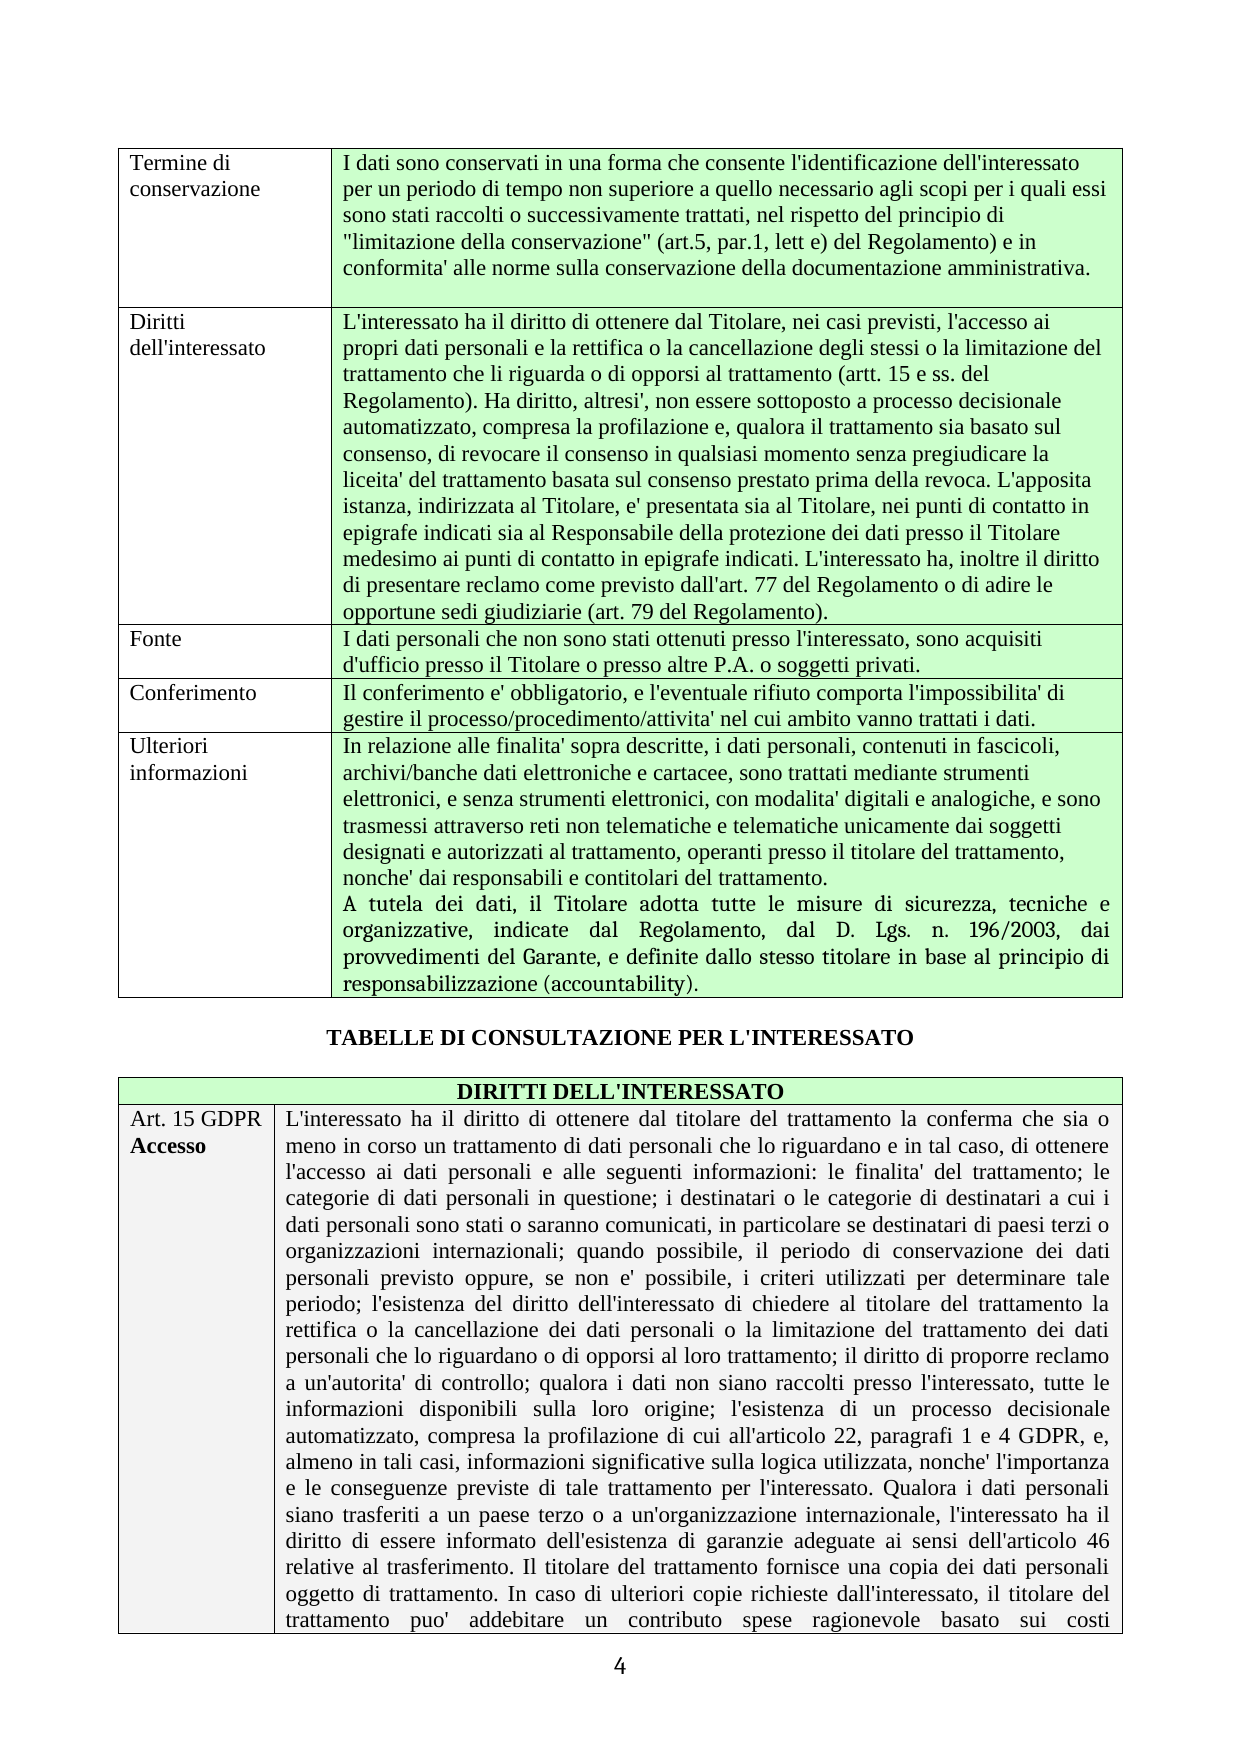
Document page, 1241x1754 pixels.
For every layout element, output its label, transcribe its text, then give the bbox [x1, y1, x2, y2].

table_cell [275, 1105, 1122, 1632]
table_cell L'interessato ha il diritto di ottenere dal Titolare, nei casi previsti, l'accesso ai propri dati personali e la rettifica o la cancellazione degli stessi o la limitazione del trattamento che li riguarda o di opporsi al trattamento (artt. 15 e ss. del Regolamento). Ha diritto, altresi', non essere sottoposto a processo decisionale automatizzato, compresa la profilazione e, qualora il trattamento sia basato sul consenso, di revocare il consenso in qualsiasi momento senza pregiudicare la liceita' del trattamento basata sul consenso prestato prima della revoca. L'apposita istanza, indirizzata al Titolare, e' presentata sia al Titolare, nei punti di contatto in epigrafe indicati sia al Responsabile della protezione dei dati presso il Titolare medesimo ai punti di contatto in epigrafe indicati. L'interessato ha, inoltre il diritto di presentare reclamo come previsto dall'art. 77 del Regolamento o di adire le opportune sedi giudiziarie (art. 79 del Regolamento). [332, 308, 1122, 624]
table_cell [119, 1105, 274, 1632]
table_cell Diritti dell'interessato [119, 308, 331, 624]
table_cell Conferimento [119, 679, 331, 732]
table_cell I dati personali che non sono stati ottenuti presso l'interessato, sono acquisiti d'ufficio presso il Titolare o presso altre P.A. o soggetti privati. [332, 625, 1122, 678]
table_cell Termine di conservazione [119, 149, 331, 307]
table_cell Il conferimento e' obbligatorio, e l'eventuale rifiuto comporta l'impossibilita' di gestire il processo/procedimento/attivita' nel cui ambito vanno trattati i dati. [332, 679, 1122, 732]
table_cell Fonte [119, 625, 331, 678]
table_cell In relazione alle finalita' sopra descritte, i dati personali, contenuti in fascicoli, archivi/banche dati elettroniche e cartacee, sono trattati mediante strumenti elettronici, e senza strumenti elettronici, con modalita' digitali e analogiche, e sono trasmessi attraverso reti non telematiche e telematiche unicamente dai soggetti designati e autorizzati al trattamento, operanti presso il titolare del trattamento, nonche' dai responsabili e contitolari del trattamento. A tutela dei dati, il Titolare adotta tutte le misure di sicurezza, tecniche e organizzative, indicate dal Regolamento, dal D. Lgs. n. 196/2003, dai provvedimenti del Garante, e definite dallo stesso titolare in base al principio di responsabilizzazione (accountability). [332, 733, 1122, 997]
text TABELLE DI CONSULTAZIONE PER L'INTERESSATO [118, 1024, 1122, 1051]
table_cell Ulteriori informazioni [119, 733, 331, 997]
table_header DIRITTI DELL'INTERESSATO [119, 1078, 1122, 1104]
table_cell I dati sono conservati in una forma che consente l'identificazione dell'interessato per un periodo di tempo non superiore a quello necessario agli scopi per i quali essi sono stati raccolti o successivamente trattati, nel rispetto del principio di "limitazione della conservazione" (art.5, par.1, lett e) del Regolamento) e in conformita' alle norme sulla conservazione della documentazione amministrativa. [332, 149, 1122, 307]
